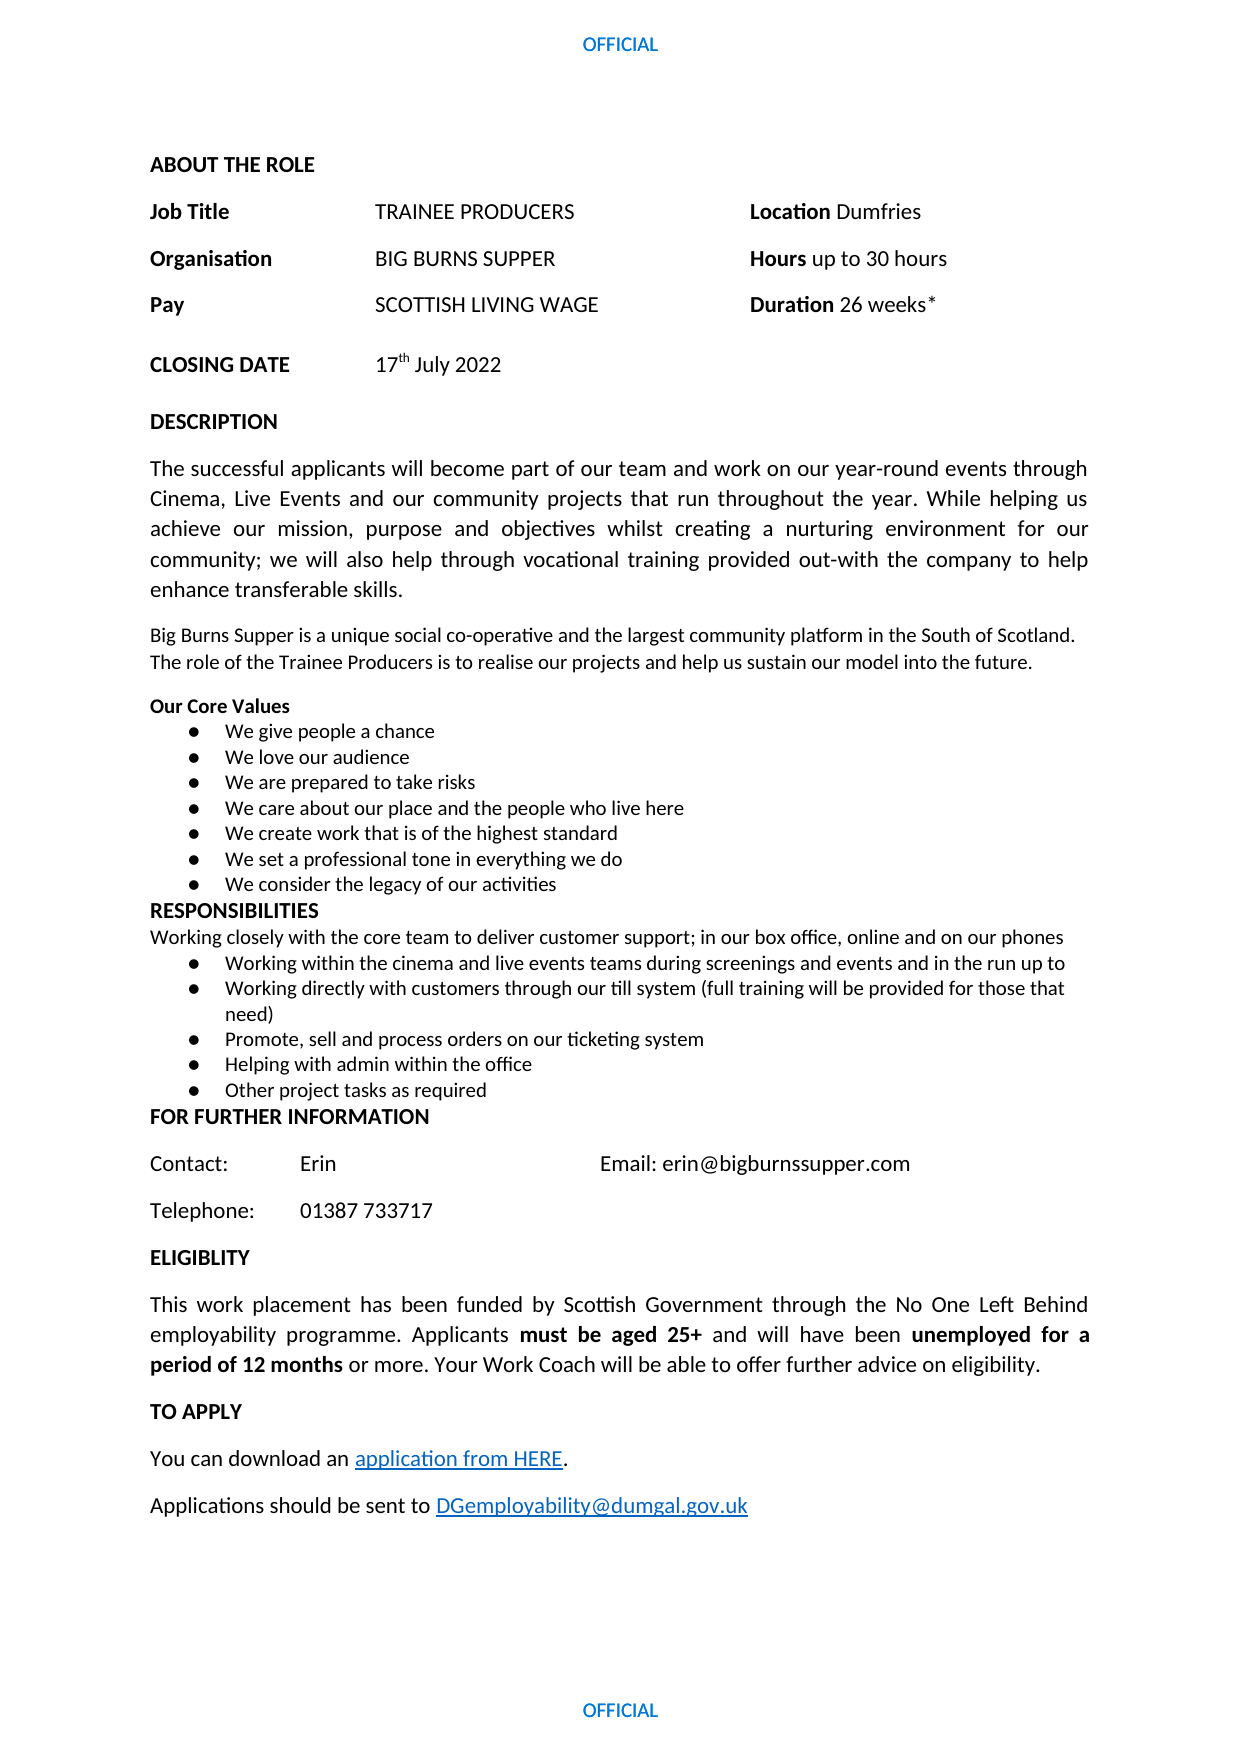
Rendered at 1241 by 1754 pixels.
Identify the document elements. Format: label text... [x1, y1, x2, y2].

text Job Title TRAINEE PRODUCERS Location Dumfries [150, 197, 1090, 225]
text FOR FURTHER INFORMATION [150, 1102, 1090, 1131]
text RESPONSIBILITIES [150, 897, 1090, 924]
list Working within the cinema and live events teams during screenings and events and in the run up to [187, 950, 1090, 975]
list Working directly with customers through our till system (full training will be provided for those that need) [187, 975, 1090, 1026]
text ELIGIBLITY [150, 1243, 1090, 1271]
text The successful applicants will become part of our team and work on our year-round events through Cinema, Live Events and our community projects that run throughout the year. While helping us achieve our mission, purpose and objectives whilst creating a nurturing environment for our community; we will also help through vocational training provided out-with the company to help enhance transferable skills. [150, 454, 1090, 603]
text You can download an application from HERE. [150, 1444, 1090, 1472]
list We are prepared to take risks [187, 769, 1090, 795]
text Pay SCOTTISH LIVING WAGE Duration 26 weeks* [150, 291, 1090, 319]
text Our Core Values [150, 693, 1090, 719]
text This work placement has been funded by Scottish Government through the No One Left Behind employability programme. Applicants must be aged 25+ and will have been unemployed for a period of 12 months or more. Your Work Coach will be able to offer further advice on eligibility. [150, 1290, 1090, 1378]
text Telephone: 01387 733717 [150, 1196, 1090, 1224]
list We give people a chance [187, 719, 1090, 744]
list Promote, sell and process orders on our ticketing system [187, 1026, 1090, 1052]
list Other project tasks as required [187, 1077, 1090, 1102]
list We love our audience [187, 744, 1090, 769]
list We create work that is of the highest standard [187, 820, 1090, 846]
text Applications should be sent to DGemployability@dumgal.gov.uk [150, 1491, 1090, 1519]
list We care about our place and the people who live here [187, 795, 1090, 820]
text Contact: Erin Email: erin@bigburnssupper.com [150, 1149, 1090, 1177]
list We set a professional tone in everything we do [187, 846, 1090, 871]
text Organisation BIG BURNS SUPPER Hours up to 30 hours [150, 244, 1090, 272]
list Helping with admin within the office [187, 1052, 1090, 1077]
text DESCRIPTION [150, 407, 1090, 435]
text ABOUT THE ROLE [150, 150, 1090, 178]
list We consider the legacy of our activities [187, 871, 1090, 897]
text Big Burns Supper is a unique social co-operative and the largest community platform in the South of Scotland. The role of the Trainee Producers is to realise our projects and help us sustain our model into the future. [150, 622, 1090, 674]
text TO APPLY [150, 1397, 1090, 1425]
text CLOSING DATE 17th July 2022 [150, 350, 1090, 378]
text Working closely with the core team to deliver customer support; in our box office, online and on our phones [150, 924, 1090, 950]
